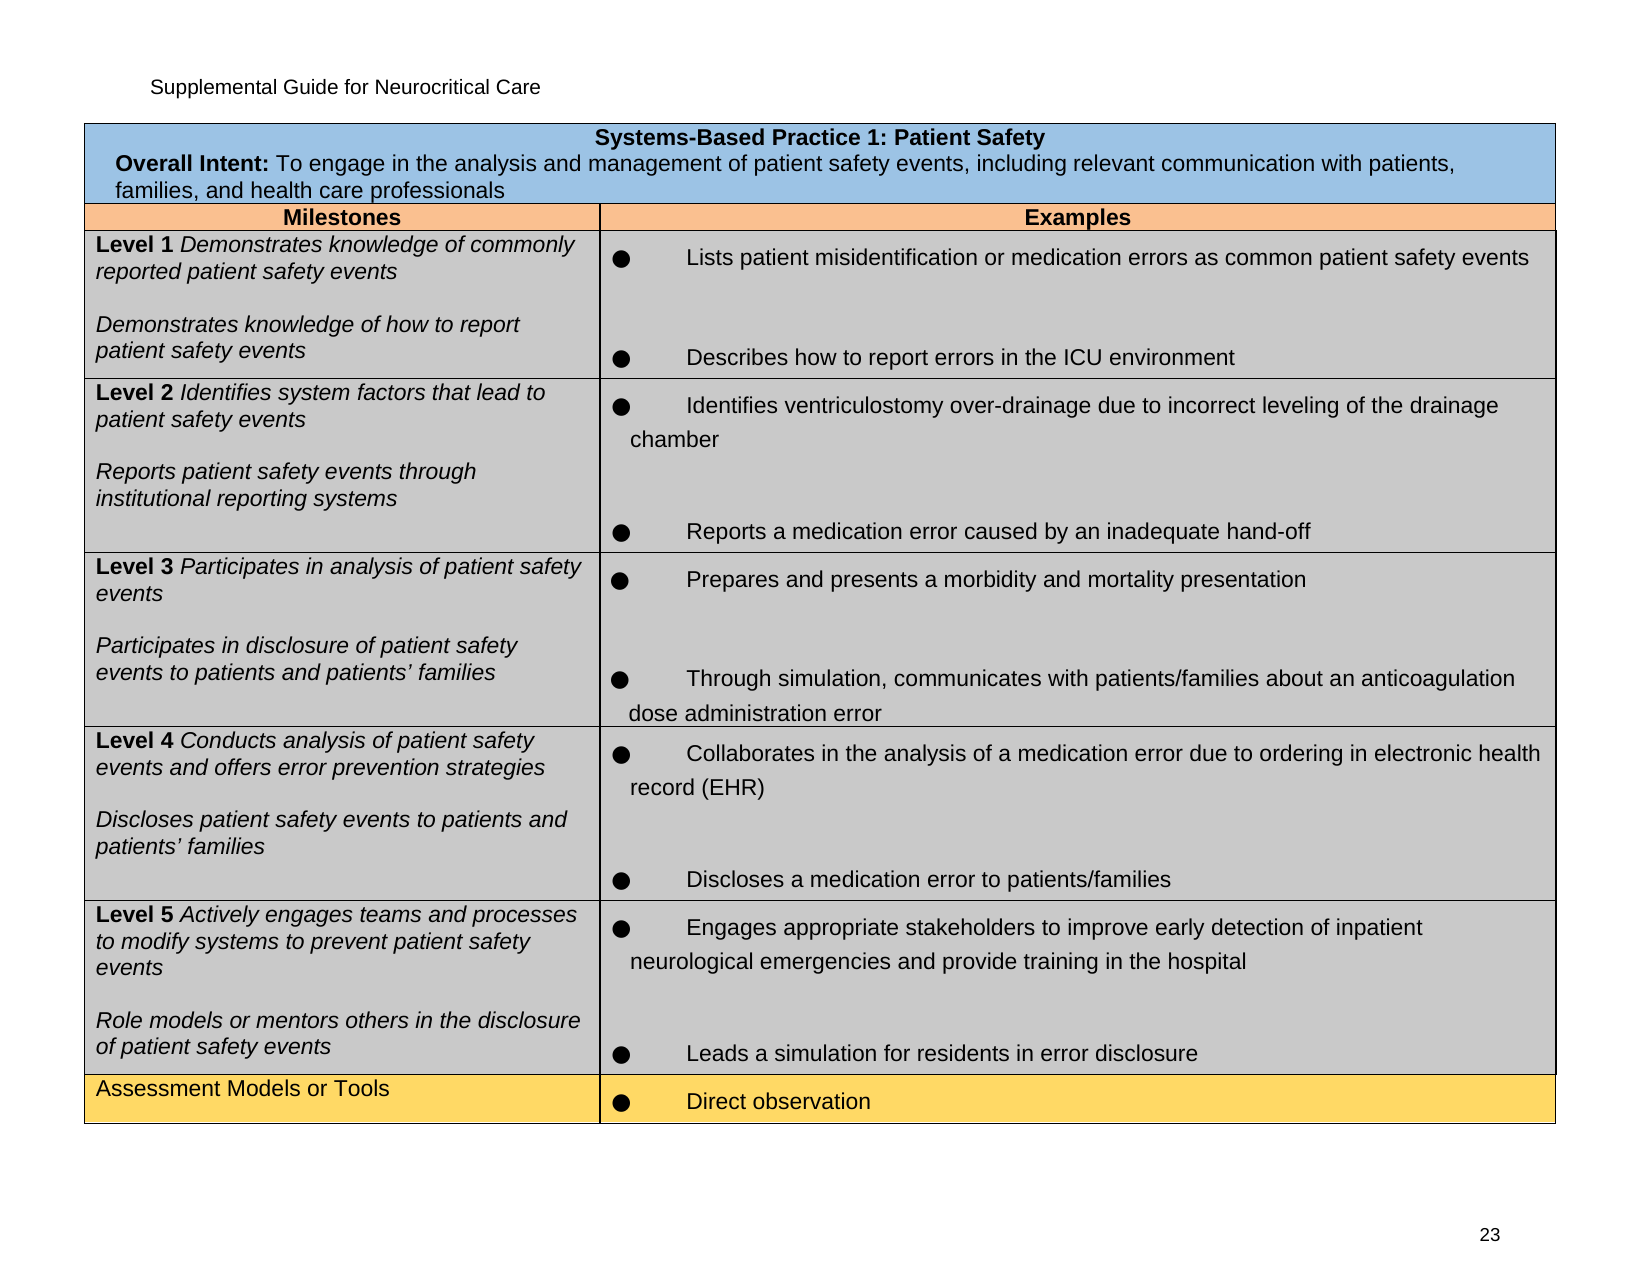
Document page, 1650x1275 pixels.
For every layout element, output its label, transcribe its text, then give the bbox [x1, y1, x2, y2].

table_cell Engages appropriate stakeholders to improve early detection of inpatient neurological emergencies and provide training in the hospital Leads a simulation for residents in error disclosure [601, 901, 1555, 1074]
table_cell Prepares and presents a morbidity and mortality presentation Through simulation, communicates with patients/families about an anticoagulation dose administration error [601, 553, 1555, 726]
table_cell Identifies ventriculostomy over-drainage due to incorrect leveling of the drainage chamber Reports a medication error caused by an inadequate hand-off [601, 379, 1555, 552]
table_cell Level 4 Conducts analysis of patient safety events and offers error prevention strategies Discloses patient safety events to patients and patients’ families [85, 727, 599, 900]
table_cell Lists patient misidentification or medication errors as common patient safety events Describes how to report errors in the ICU environment [601, 231, 1555, 378]
table_cell Level 5 Actively engages teams and processes to modify systems to prevent patient safety events Role models or mentors others in the disclosure of patient safety events [85, 901, 599, 1074]
table_cell Collaborates in the analysis of a medication error due to ordering in electronic health record (EHR) Discloses a medication error to patients/families [601, 727, 1555, 900]
table_cell Examples [601, 204, 1555, 230]
table_cell Level 1 Demonstrates knowledge of commonly reported patient safety events Demonstrates knowledge of how to report patient safety events [85, 231, 599, 378]
table_cell Level 2 Identifies system factors that lead to patient safety events Reports patient safety events through institutional reporting systems [85, 379, 599, 552]
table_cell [601, 1075, 1555, 1122]
table_cell Milestones [85, 204, 599, 230]
table_cell Level 3 Participates in analysis of patient safety events Participates in disclosure of patient safety events to patients and patients’ families [85, 553, 599, 726]
table_header Systems-Based Practice 1: Patient Safety Overall Intent: To engage in the analysis and management of patient safety events, including relevant communication with patients, families, and health care professionals [85, 124, 1555, 203]
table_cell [85, 1075, 599, 1122]
